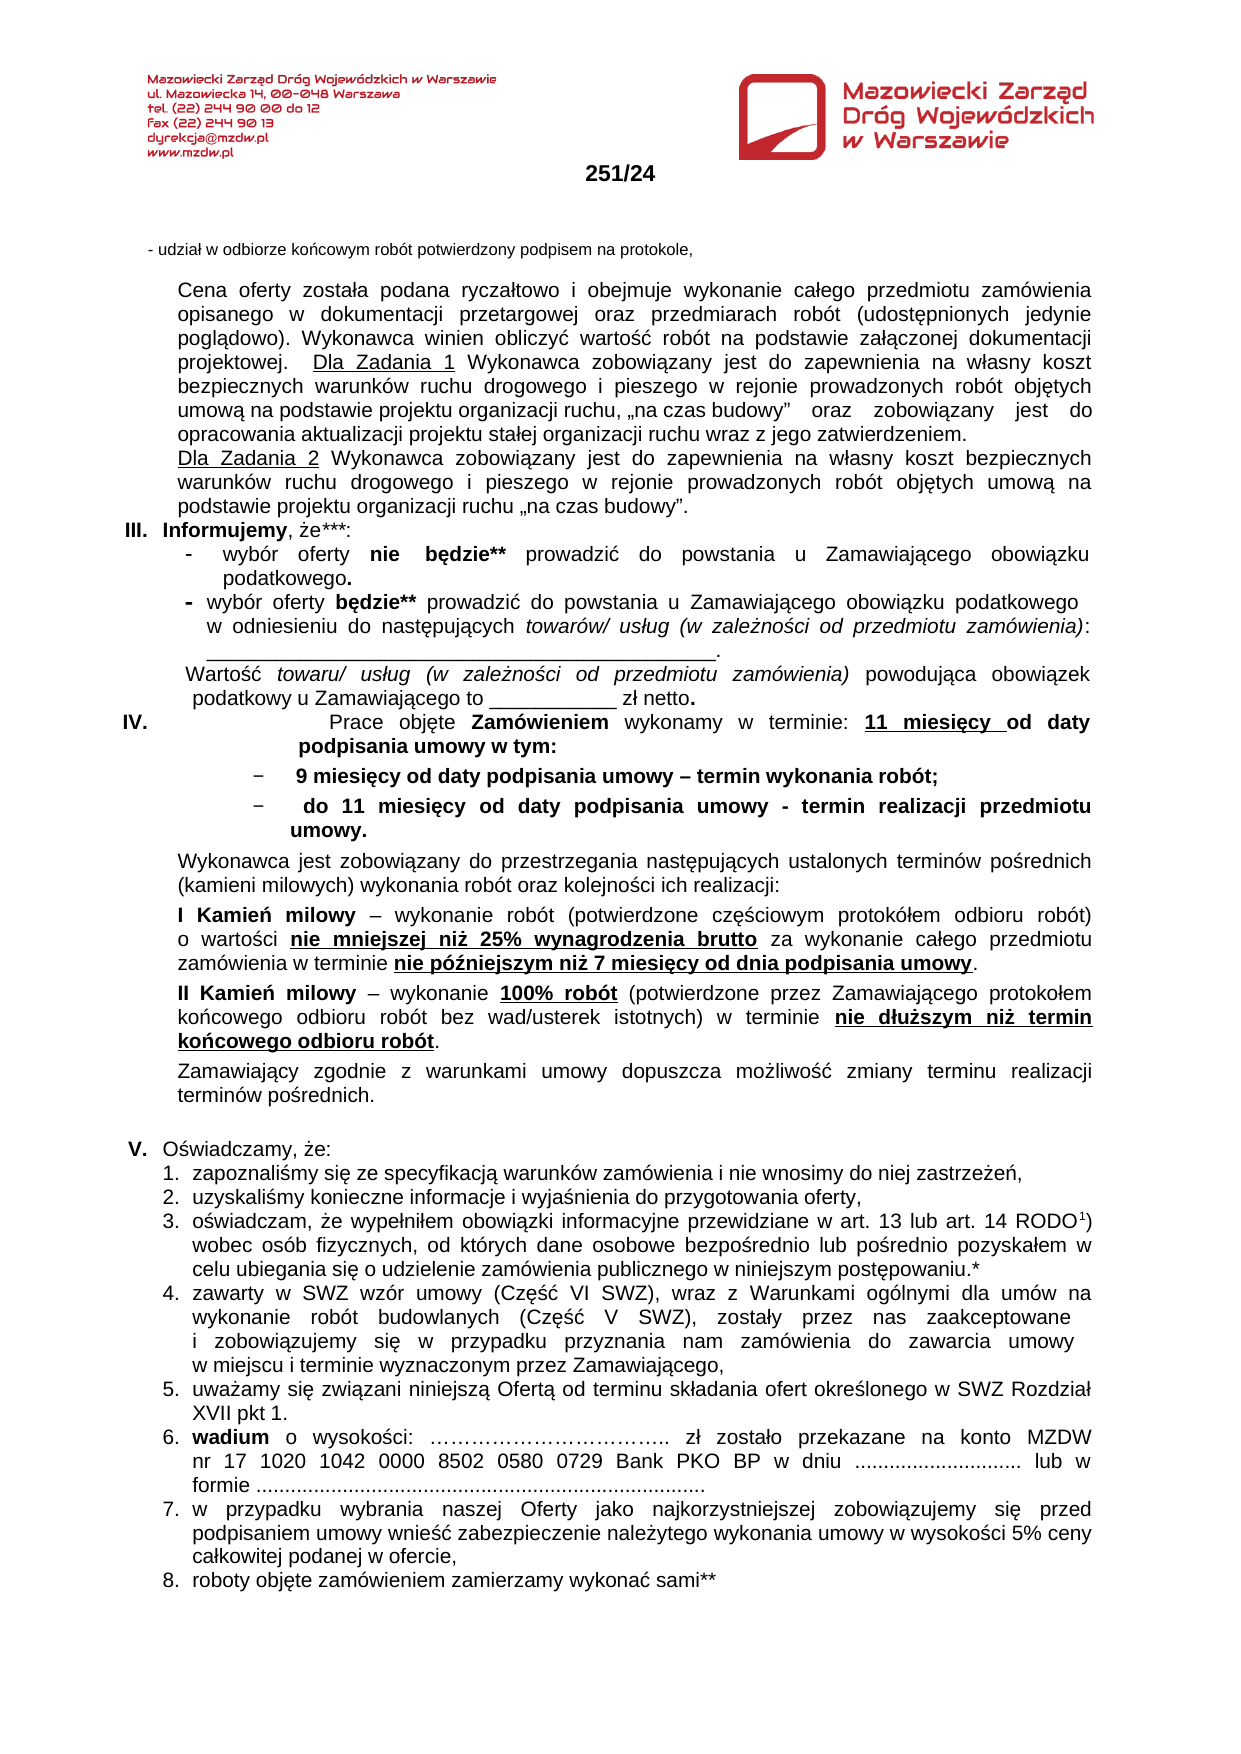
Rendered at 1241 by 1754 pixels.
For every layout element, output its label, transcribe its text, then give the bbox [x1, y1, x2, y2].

list Informujemy, że***: [148, 518, 1093, 542]
text Wykonawca jest zobowiązany do przestrzegania następujących ustalonych terminów pośrednich (kamieni milowych) wykonania robót oraz kolejności ich realizacji: [177, 848, 1093, 896]
text Wartość towaru/ usług (w zależności od przedmiotu zamówienia) powodująca obowiązek podatkowy u Zamawiającego to ___________ zł netto. [185, 662, 1090, 709]
list uzyskaliśmy konieczne informacje i wyjaśnienia do przygotowania oferty, [162, 1185, 1093, 1209]
list uważamy się związani niniejszą Ofertą od terminu składania ofert określonego w SWZ Rozdział XVII pkt 1. [162, 1377, 1093, 1424]
list wybór oferty będzie** prowadzić do powstania u Zamawiającego obowiązku podatkowego w odniesieniu do następujących towarów/ usług (w zależności od przedmiotu zamówienia): ____________________________________________. [185, 590, 1090, 662]
list Cena oferty została podana ryczałtowo i obejmuje wykonanie całego przedmiotu zamówienia opisanego w dokumentacji przetargowej oraz przedmiarach robót (udostępnionych jedynie poglądowo). Wykonawca winien obliczyć wartość robót na podstawie załączonej dokumentacji projektowej. Dla Zadania 1 Wykonawca zobowiązany jest do zapewnienia na własny koszt bezpiecznych warunków ruchu drogowego i pieszego w rejonie prowadzonych robót objętych umową na podstawie projektu organizacji ruchu, „na czas budowy” oraz zobowiązany jest do opracowania aktualizacji projektu stałej organizacji ruchu wraz z jego zatwierdzeniem. [177, 278, 1093, 446]
list w przypadku wybrania naszej Oferty jako najkorzystniejszej zobowiązujemy się przed podpisaniem umowy wnieść zabezpieczenie należytego wykonania umowy w wysokości 5% ceny całkowitej podanej w ofercie, [162, 1496, 1093, 1568]
list wadium o wysokości: …………………………….. zł zostało przekazane na konto MZDW nr 17 1020 1042 0000 8502 0580 0729 Bank PKO BP w dniu ............................. lub w formie .............................................................................. [162, 1424, 1093, 1496]
text I Kamień milowy – wykonanie robót (potwierdzone częściowym protokółem odbioru robót) o wartości nie mniejszej niż 25% wynagrodzenia brutto za wykonanie całego przedmiotu zamówienia w terminie nie późniejszym niż 7 miesięcy od dnia podpisania umowy. [177, 903, 1093, 974]
list Dla Zadania 2 Wykonawca zobowiązany jest do zapewnienia na własny koszt bezpiecznych warunków ruchu drogowego i pieszego w rejonie prowadzonych robót objętych umową na podstawie projektu organizacji ruchu „na czas budowy”. [177, 446, 1093, 518]
text II Kamień milowy – wykonanie 100% robót (potwierdzone przez Zamawiającego protokołem końcowego odbioru robót bez wad/usterek istotnych) w terminie nie dłuższym niż termin końcowego odbioru robót. [177, 981, 1093, 1053]
list wybór oferty nie będzie** prowadzić do powstania u Zamawiającego obowiązku podatkowego. [185, 542, 1090, 590]
list zapoznaliśmy się ze specyfikacją warunków zamówienia i nie wnosimy do niej zastrzeżeń, [162, 1161, 1093, 1185]
list zawarty w SWZ wzór umowy (Część VI SWZ), wraz z Warunkami ogólnymi dla umów na wykonanie robót budowlanych (Część V SWZ), zostały przez nas zaakceptowane i zobowiązujemy się w przypadku przyznania nam zamówienia do zawarcia umowy w miejscu i terminie wyznaczonym przez Zamawiającego, [162, 1281, 1093, 1377]
list 9 miesięcy od daty podpisania umowy – termin wykonania robót; [252, 764, 1093, 788]
picture [147, 73, 497, 160]
text - udział w odbiorze końcowym robót potwierdzony podpisem na protokole, [148, 240, 1093, 259]
list roboty objęte zamówieniem zamierzamy wykonać sami** [162, 1568, 1093, 1592]
list oświadczam, że wypełniłem obowiązki informacyjne przewidziane w art. 13 lub art. 14 RODO1) wobec osób fizycznych, od których dane osobowe bezpośrednio lub pośrednio pozyskałem w celu ubiegania się o udzielenie zamówienia publicznego w niniejszym postępowaniu.* [162, 1209, 1093, 1281]
picture [739, 74, 1094, 160]
list Prace objęte Zamówieniem wykonamy w terminie: 11 miesięcy od daty podpisania umowy w tym: [148, 709, 1090, 757]
list Oświadczamy, że: [148, 1137, 1090, 1161]
text Zamawiający zgodnie z warunkami umowy dopuszcza możliwość zmiany terminu realizacji terminów pośrednich. [177, 1059, 1093, 1107]
list do 11 miesięcy od daty podpisania umowy - termin realizacji przedmiotu umowy. [252, 794, 1093, 842]
